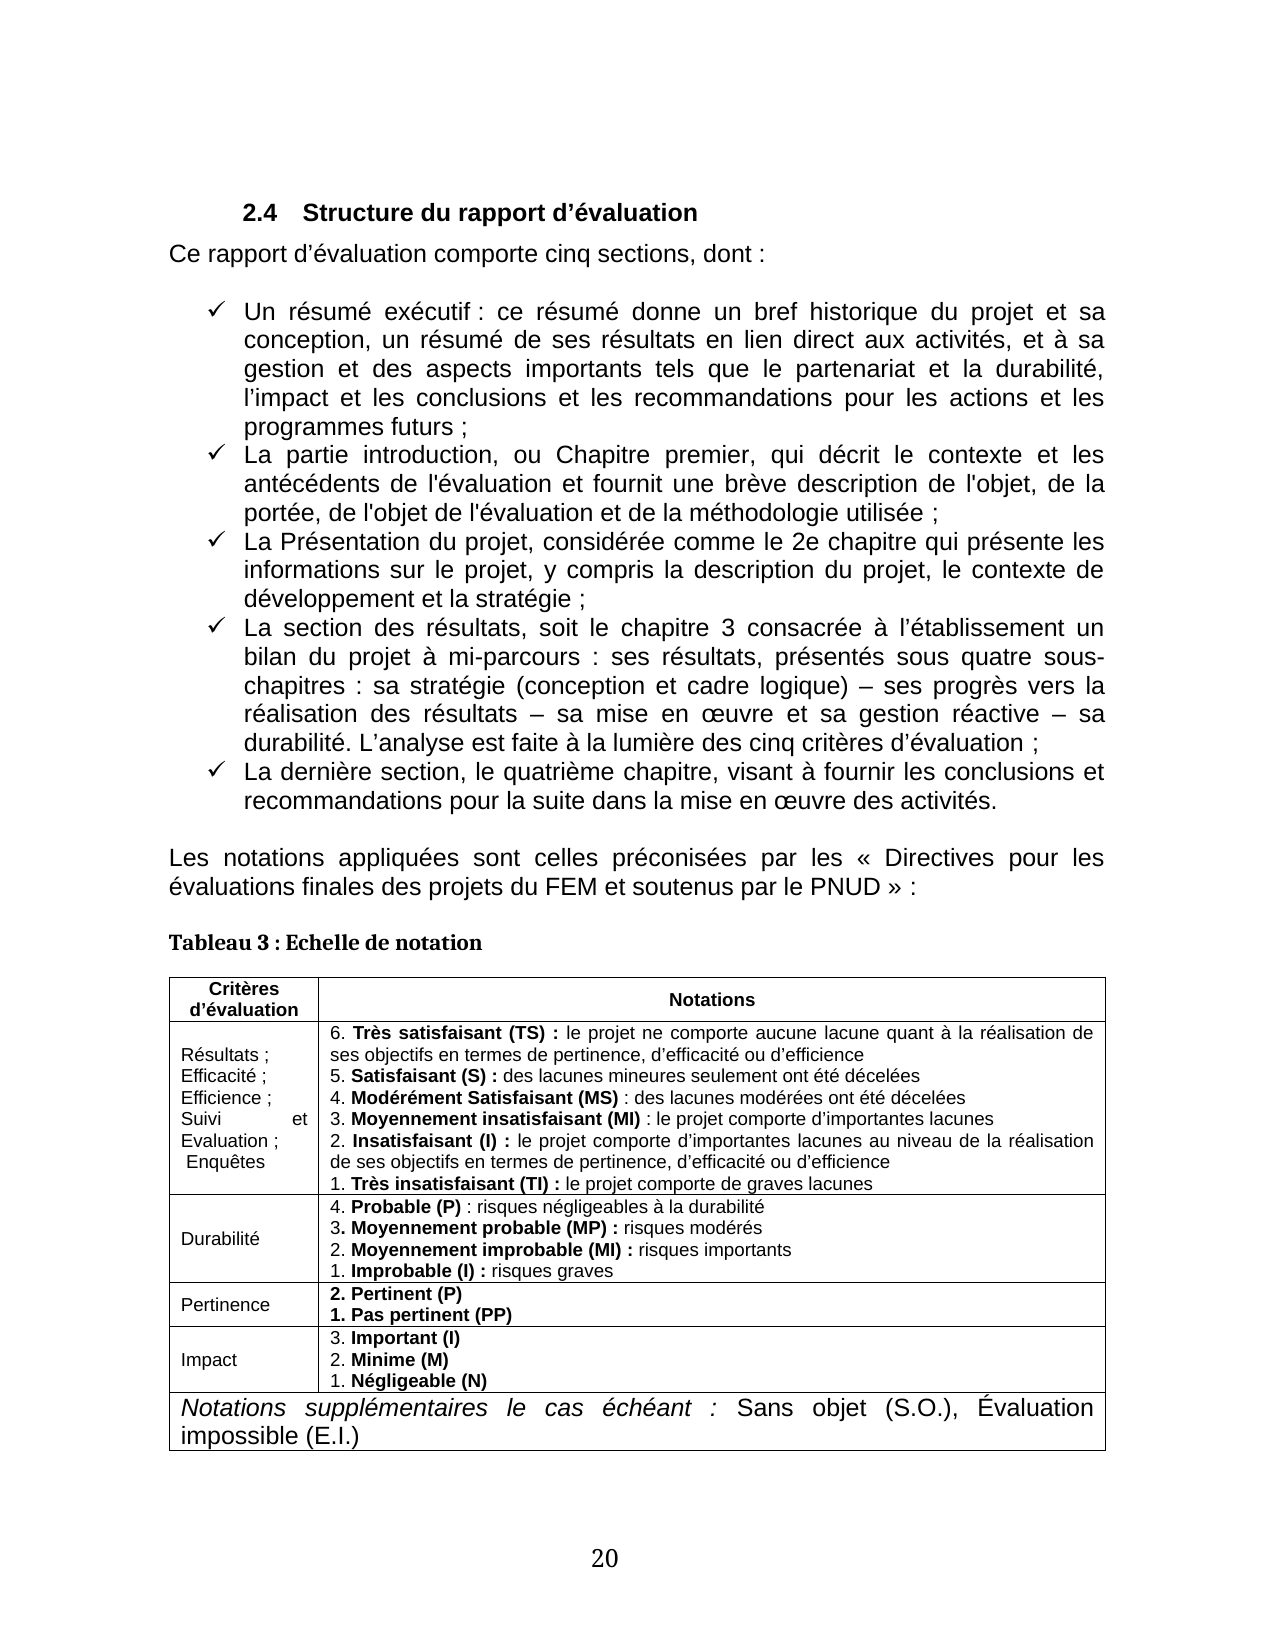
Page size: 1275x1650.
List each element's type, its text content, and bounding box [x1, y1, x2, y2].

text Tableau 3 : Echelle de notation [169, 929, 1106, 956]
list Un résumé exécutif : ce résumé donne un bref historique du projet et sa conception, un résumé de ses résultats en lien direct aux activités, et à sa gestion et des aspects importants tels que le partenariat et la durabilité, l’impact et les conclusions et les recommandations pour les actions et les programmes futurs ; [206, 296, 1106, 440]
table_cell 2. Pertinent (P) 1. Pas pertinent (PP) [319, 1283, 1105, 1326]
text Les notations appliquées sont celles préconisées par les « Directives pour les évaluations finales des projets du FEM et soutenus par le PNUD » : [169, 843, 1106, 901]
table_cell Résultats ; Efficacité ; Efficience ; Suivi et Evaluation ; Enquêtes [170, 1022, 318, 1194]
table_cell 6. Très satisfaisant (TS) : le projet ne comporte aucune lacune quant à la réalisation de ses objectifs en termes de pertinence, d’efficacité ou d’efficience 5. Satisfaisant (S) : des lacunes mineures seulement ont été décelées 4. Modérément Satisfaisant (MS) : des lacunes modérées ont été décelées 3. Moyennement insatisfaisant (MI) : le projet comporte d’importantes lacunes 2. Insatisfaisant (I) : le projet comporte d’importantes lacunes au niveau de la réalisation de ses objectifs en termes de pertinence, d’efficacité ou d’efficience 1. Très insatisfaisant (TI) : le projet comporte de graves lacunes [319, 1022, 1105, 1194]
table_cell Notations supplémentaires le cas échéant : Sans objet (S.O.), Évaluation impossible (E.I.) [170, 1393, 1105, 1450]
list La Présentation du projet, considérée comme le 2e chapitre qui présente les informations sur le projet, y compris la description du projet, le contexte de développement et la stratégie ; [206, 527, 1106, 613]
table_cell 3. Important (I) 2. Minime (M) 1. Négligeable (N) [319, 1327, 1105, 1392]
list La dernière section, le quatrième chapitre, visant à fournir les conclusions et recommandations pour la suite dans la mise en œuvre des activités. [206, 757, 1106, 814]
text Ce rapport d’évaluation comporte cinq sections, dont : [169, 239, 1106, 268]
table_cell Impact [170, 1327, 318, 1392]
table_cell 4. Probable (P) : risques négligeables à la durabilité 3. Moyennement probable (MP) : risques modérés 2. Moyennement improbable (MI) : risques importants 1. Improbable (I) : risques graves [319, 1195, 1105, 1282]
list La section des résultats, soit le chapitre 3 consacrée à l’établissement un bilan du projet à mi-parcours : ses résultats, présentés sous quatre sous-chapitres : sa stratégie (conception et cadre logique) – ses progrès vers la réalisation des résultats – sa mise en œuvre et sa gestion réactive – sa durabilité. L’analyse est faite à la lumière des cinq critères d’évaluation ; [206, 613, 1106, 757]
list La partie introduction, ou Chapitre premier, qui décrit le contexte et les antécédents de l'évaluation et fournit une brève description de l'objet, de la portée, de l'objet de l'évaluation et de la méthodologie utilisée ; [206, 440, 1106, 527]
table_header Notations [319, 978, 1105, 1021]
table_cell Pertinence [170, 1283, 318, 1326]
table_header Critères d’évaluation [170, 978, 318, 1021]
subtitle Structure du rapport d’évaluation [242, 198, 1106, 226]
table_cell Durabilité [170, 1195, 318, 1282]
